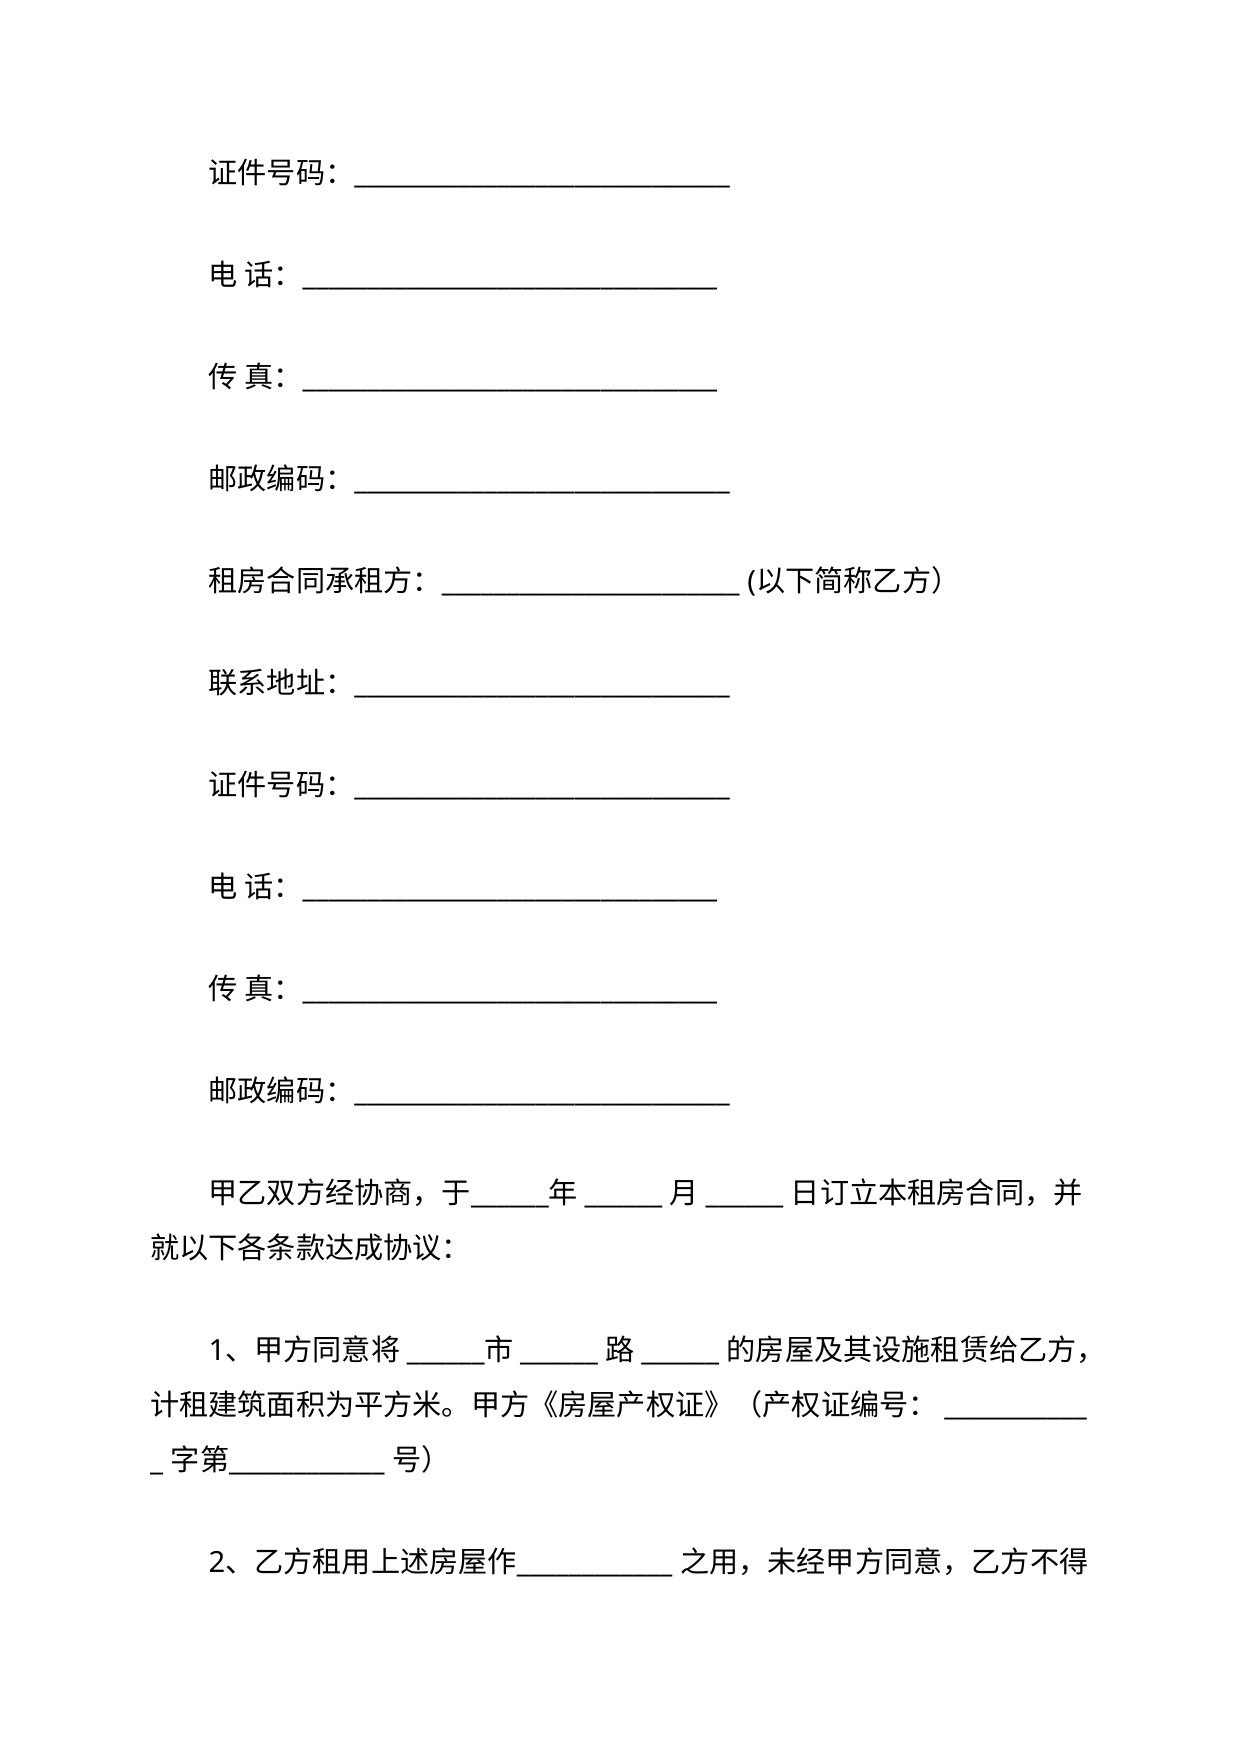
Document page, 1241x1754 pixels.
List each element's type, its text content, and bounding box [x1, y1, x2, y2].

text 联系地址：_____________________________ [150, 660, 1090, 702]
text 邮政编码：_____________________________ [150, 1068, 1090, 1110]
text 电 话：________________________________ [150, 252, 1090, 294]
text 租房合同承租方：_______________________ (以下简称乙方） [150, 558, 1090, 600]
text 1、甲方同意将 ______市 ______ 路 ______ 的房屋及其设施租赁给乙方，计租建筑面积为平方米。甲方《房屋产权证》（产权证编号： ____________ 字第____________ 号） [150, 1327, 1090, 1479]
text 电 话：________________________________ [150, 864, 1090, 906]
text 邮政编码：_____________________________ [150, 456, 1090, 498]
text 证件号码：_____________________________ [150, 150, 1090, 192]
text 证件号码：_____________________________ [150, 762, 1090, 804]
text 传 真：________________________________ [150, 966, 1090, 1008]
text 传 真：________________________________ [150, 354, 1090, 396]
text 甲乙双方经协商，于______年 ______ 月 ______ 日订立本租房合同，并就以下各条款达成协议： [150, 1170, 1090, 1267]
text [150, 1538, 1090, 1581]
